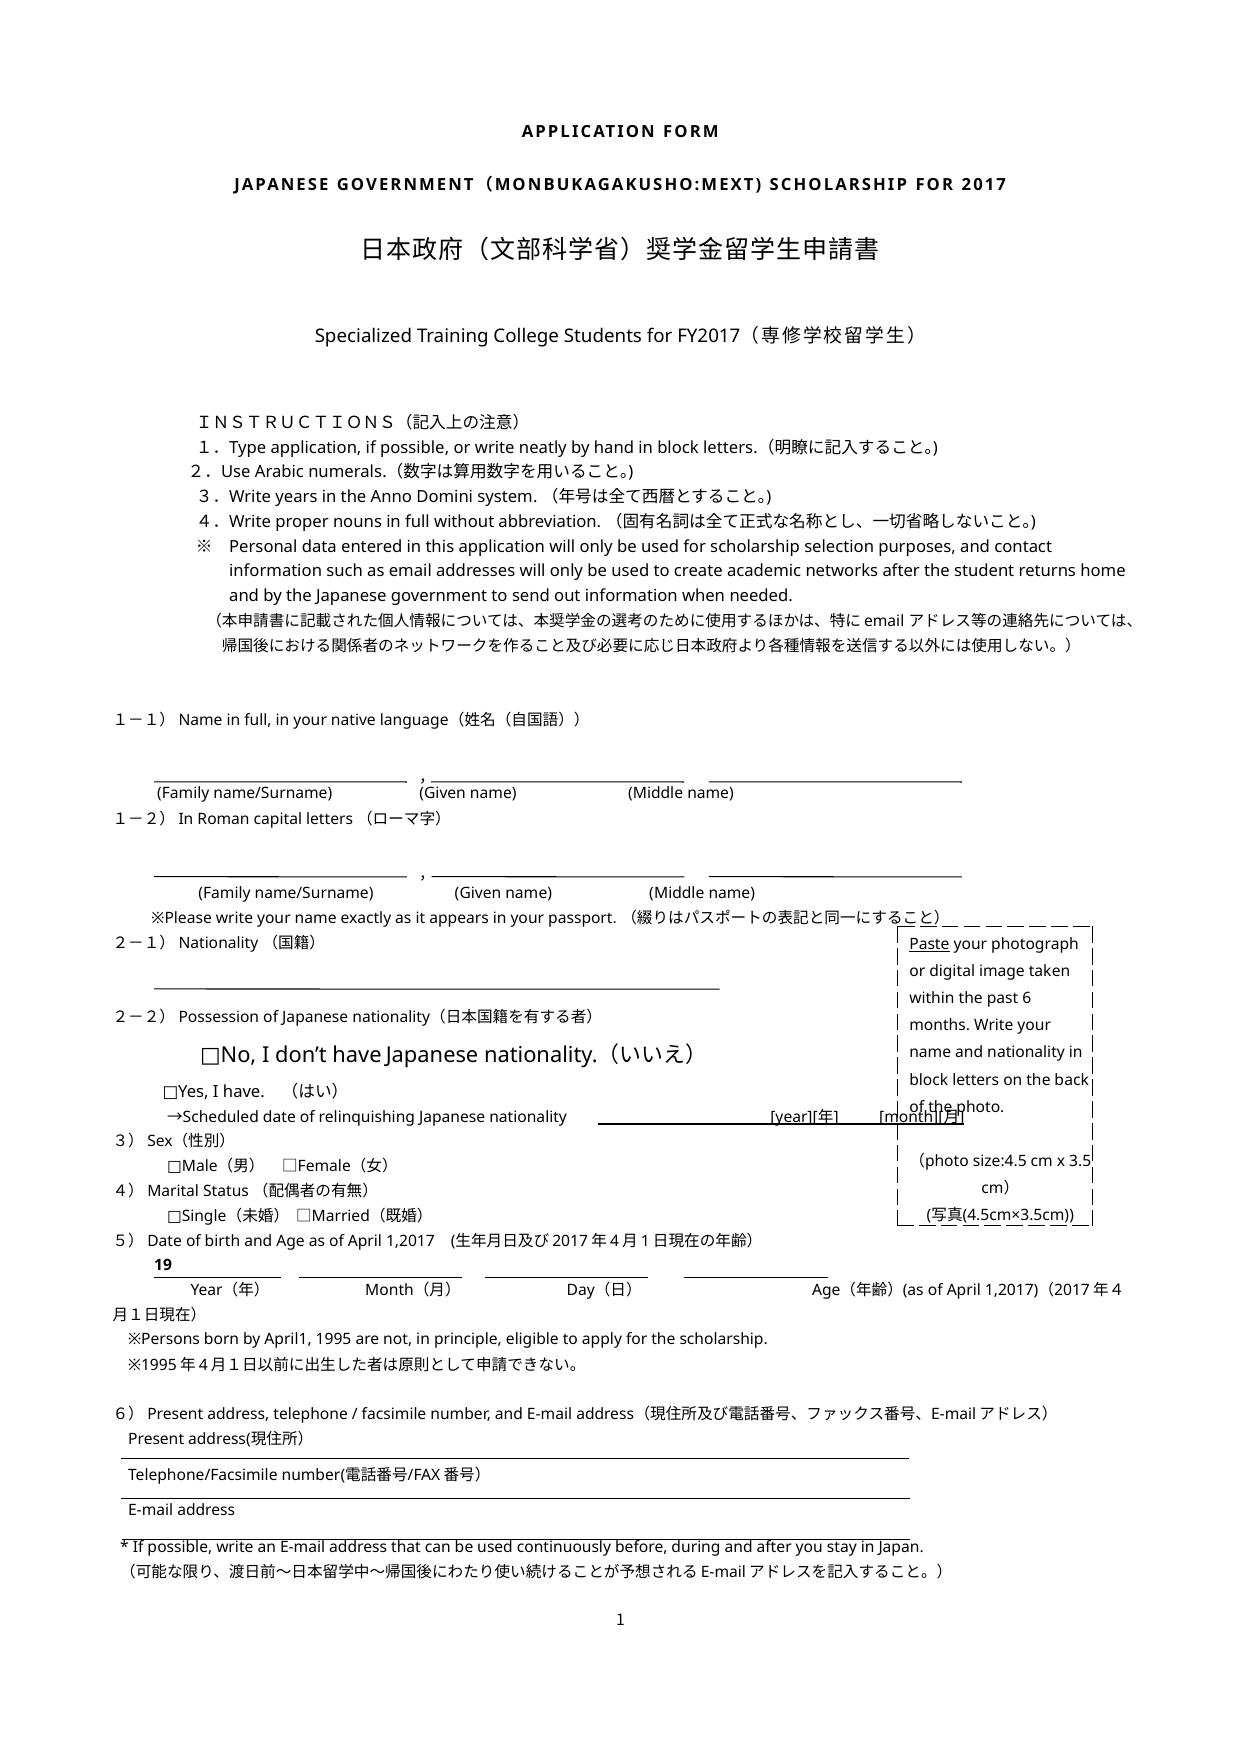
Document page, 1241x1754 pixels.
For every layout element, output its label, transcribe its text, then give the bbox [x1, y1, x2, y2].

text □No, I don’t have Japanese nationality.（いいえ） [112, 1028, 1128, 1078]
text (Family name/Surname) (Given name) (Middle name) [112, 781, 1128, 805]
text 日本政府（文部科学省）奨学金留学生申請書 [112, 222, 1128, 272]
text →Scheduled date of relinquishing Japanese nationality [year][年] [month][月] [112, 1103, 936, 1128]
text (Family name/Surname) (Given name) (Middle name) [112, 880, 1128, 904]
text □Single（未婚） □Married（既婚） [112, 1202, 1128, 1227]
text ※1995年4月１日以前に出生した者は原則として申請できない。 [112, 1351, 1128, 1376]
text Specialized Training College Students for FY2017（専修学校留学生） [112, 309, 1128, 359]
text ※ Personal data entered in this application will only be used for scholarship selection purposes, and contact information such as email addresses will only be used to create academic networks after the student returns home and by the Japanese government to send out information when needed. [112, 533, 1128, 607]
text ６） Present address, telephone / facsimile number, and E-mail address（現住所及び電話番号、ファックス番号、E-mailアドレス） [112, 1400, 1128, 1425]
text APPLICATION FORM [112, 119, 1128, 143]
text ※Persons born by April1, 1995 are not, in principle, eligible to apply for the scholarship. [112, 1326, 1128, 1351]
text ＩＮＳＴＲＵＣＴＩＯＮＳ（記入上の注意） [112, 409, 1128, 433]
text Year（年） Month（月） Day（日） Age（年齢）(as of April 1,2017)（2017年４月１日現在） [112, 1276, 1128, 1326]
text →Scheduled date of relinquishing Japanese nationality [year][年] [month][月] [898, 1103, 1128, 1128]
text （可能な限り、渡日前～日本留学中～帰国後にわたり使い続けることが予想されるE-mailアドレスを記入すること。） [120, 1558, 1128, 1583]
text １－２） In Roman capital letters （ローマ字） [112, 805, 1128, 830]
text （本申請書に記載された個人情報については、本奨学金の選考のために使用するほかは、特にemail アドレス等の連絡先については、帰国後における関係者のネットワークを作ること及び必要に応じ日本政府より各種情報を送信する以外には使用しない。） [206, 607, 1128, 657]
text □Male（男） □Female（女） [112, 1152, 1128, 1177]
text ２．Use Arabic numerals.（数字は算用数字を用いること｡) [112, 458, 1128, 483]
text ５） Date of birth and Age as of April 1,2017 (生年月日及び2017年4月1日現在の年齢） [112, 1227, 1128, 1252]
text ※Please write your name exactly as it appears in your passport. （綴りはパスポートの表記と同一にすること） [112, 904, 1128, 929]
text ２－１） Nationality （国籍） [112, 929, 1128, 954]
text E-mail address [112, 1497, 1128, 1522]
text Telephone/Facsimile number(電話番号/FAX番号） [112, 1461, 1128, 1486]
text Present address(現住所） [112, 1425, 1128, 1450]
text ２－２） Possession of Japanese nationality（日本国籍を有する者） [112, 1004, 1128, 1028]
text ３） Sex（性別） [112, 1128, 1128, 1152]
text １－１） Name in full, in your native language（姓名（自国語）） [112, 706, 1128, 731]
text JAPANESE GOVERNMENT（MONBUKAGAKUSHO:MEXT) SCHOLARSHIP FOR 2017 [112, 171, 1128, 195]
text ４．Write proper nouns in full without abbreviation. （固有名詞は全て正式な名称とし、一切省略しないこと｡) [112, 508, 1128, 533]
text □Yes, I have. （はい） [112, 1078, 1128, 1103]
text ４） Marital Status （配偶者の有無） [112, 1177, 1128, 1202]
text １．Type application, if possible, or write neatly by hand in block letters.（明瞭に記入すること｡) [112, 433, 1128, 458]
text ３．Write years in the Anno Domini system. （年号は全て西暦とすること｡) [112, 483, 1128, 508]
text 19 [112, 1252, 1128, 1276]
text * If possible, write an E-mail address that can be used continuously before, during and after you stay in Japan. [120, 1533, 1128, 1558]
